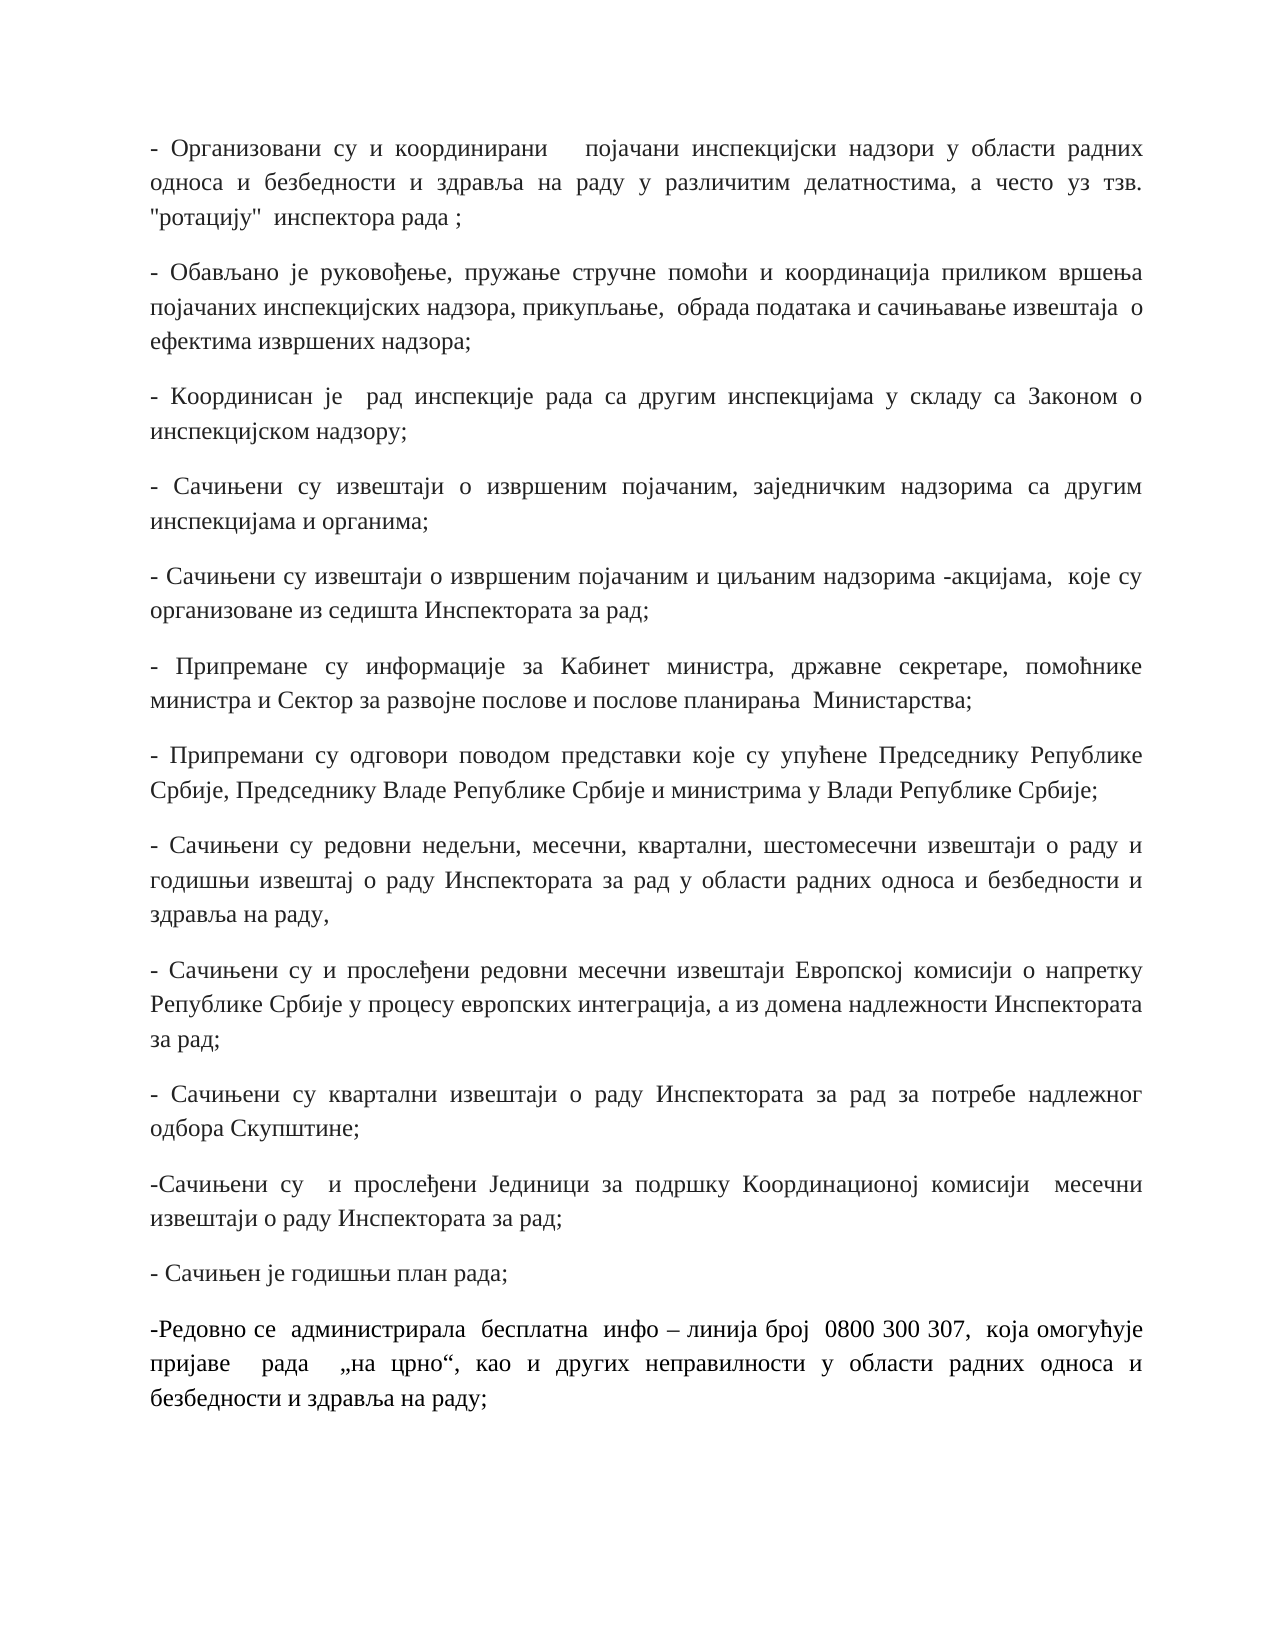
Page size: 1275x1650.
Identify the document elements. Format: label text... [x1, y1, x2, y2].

text - Организовани су и координирани појачани инспекцијски надзори у области радних односа и безбедности и здравља на раду у различитим делатностима, а често уз тзв. ''ротацију'' инспектора рада ; [150, 133, 1144, 231]
text - Сачињени су редовни недељни, месечни, квартални, шестомесечни извештаји о раду и годишњи извештај о раду Инспектората за рад у области радних односа и безбедности и здравља на раду, [150, 830, 1144, 928]
text - Обављано је руковођење, пружање стручне помоћи и координација приликом вршења појачаних инспекцијских надзора, прикупљање, обрада података и сачињавање извештаја о ефектима извршених надзора; [150, 257, 1144, 355]
text - Сачињени су квартални извештаји о раду Инспектората за рад за потребе надлежног одбора Скупштине; [150, 1079, 1144, 1142]
text -Редовно се администрирала бесплатна инфо – линија број 0800 300 307, која омогућује пријаве рада „на црно“, као и других неправилности у области радних односа и безбедности и здравља на раду; [150, 1314, 1144, 1412]
text -Сачињени су и прослеђени Јединици за подршку Координационој комисији месечни извештаји о раду Инспектората за рад; [150, 1169, 1144, 1232]
text - Сачињени су извештаји о извршеним појачаним, заједничким надзорима са другим инспекцијама и органима; [150, 471, 1144, 534]
text - Припремани су одговори поводом представки које су упућене Председнику Републике Србије, Председнику Владе Републике Србије и министрима у Влади Републике Србије; [150, 741, 1144, 804]
text - Сачињени су извештаји о извршеним појачаним и циљаним надзорима -акцијама, које су организоване из седишта Инспектората за рад; [150, 561, 1144, 624]
text - Сачињени су и прослеђени редовни месечни извештаји Европској комисији о напретку Републике Србије у процесу европских интеграција, а из домена надлежности Инспектората за рад; [150, 955, 1144, 1052]
text - Сачињен је годишњи план рада; [150, 1258, 1144, 1287]
text - Координисан је рад инспекције рада са другим инспекцијама у складу са Законом о инспекцијском надзору; [150, 381, 1144, 445]
text - Припремане су информације за Кабинет министра, државне секретаре, помоћнике министра и Сектор за развојне послове и послове планирања Министарства; [150, 651, 1144, 714]
